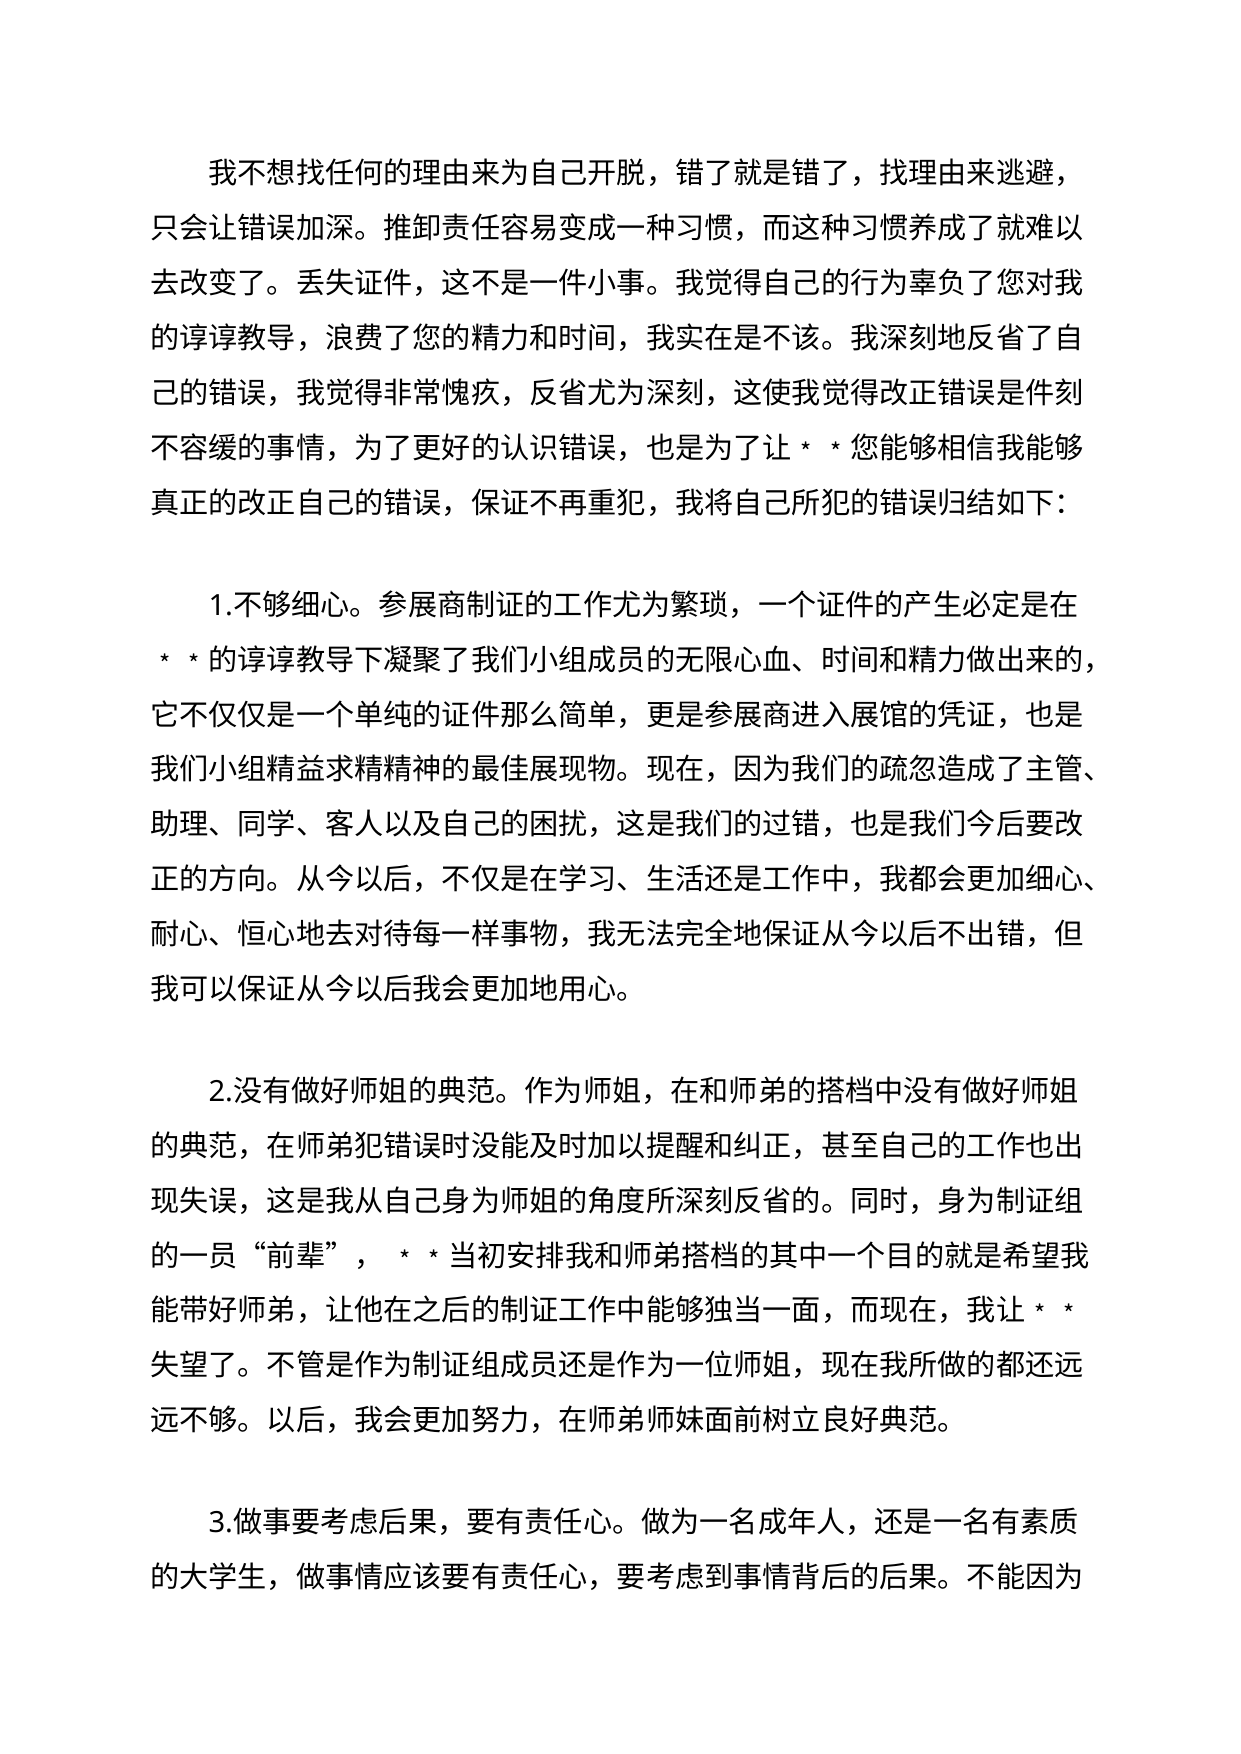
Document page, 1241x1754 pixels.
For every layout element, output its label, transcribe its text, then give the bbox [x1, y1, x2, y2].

text 2.没有做好师姐的典范。作为师姐，在和师弟的搭档中没有做好师姐的典范，在师弟犯错误时没能及时加以提醒和纠正，甚至自己的工作也出现失误，这是我从自己身为师姐的角度所深刻反省的。同时，身为制证组的一员“前辈”， ﹡﹡当初安排我和师弟搭档的其中一个目的就是希望我能带好师弟，让他在之后的制证工作中能够独当一面，而现在，我让﹡﹡失望了。不管是作为制证组成员还是作为一位师姐，现在我所做的都还远远不够。以后，我会更加努力，在师弟师妹面前树立良好典范。 [150, 1067, 1090, 1439]
text 我不想找任何的理由来为自己开脱，错了就是错了，找理由来逃避，只会让错误加深。推卸责任容易变成一种习惯，而这种习惯养成了就难以去改变了。丢失证件，这不是一件小事。我觉得自己的行为辜负了您对我的谆谆教导，浪费了您的精力和时间，我实在是不该。我深刻地反省了自己的错误，我觉得非常愧疚，反省尤为深刻，这使我觉得改正错误是件刻不容缓的事情，为了更好的认识错误，也是为了让﹡﹡您能够相信我能够真正的改正自己的错误，保证不再重犯，我将自己所犯的错误归结如下： [150, 150, 1090, 522]
text 1.不够细心。参展商制证的工作尤为繁琐，一个证件的产生必定是在﹡﹡的谆谆教导下凝聚了我们小组成员的无限心血、时间和精力做出来的，它不仅仅是一个单纯的证件那么简单，更是参展商进入展馆的凭证，也是我们小组精益求精精神的最佳展现物。现在，因为我们的疏忽造成了主管、助理、同学、客人以及自己的困扰，这是我们的过错，也是我们今后要改正的方向。从今以后，不仅是在学习、生活还是工作中，我都会更加细心、耐心、恒心地去对待每一样事物，我无法完全地保证从今以后不出错，但我可以保证从今以后我会更加地用心。 [150, 581, 1090, 1008]
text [150, 1498, 1090, 1596]
